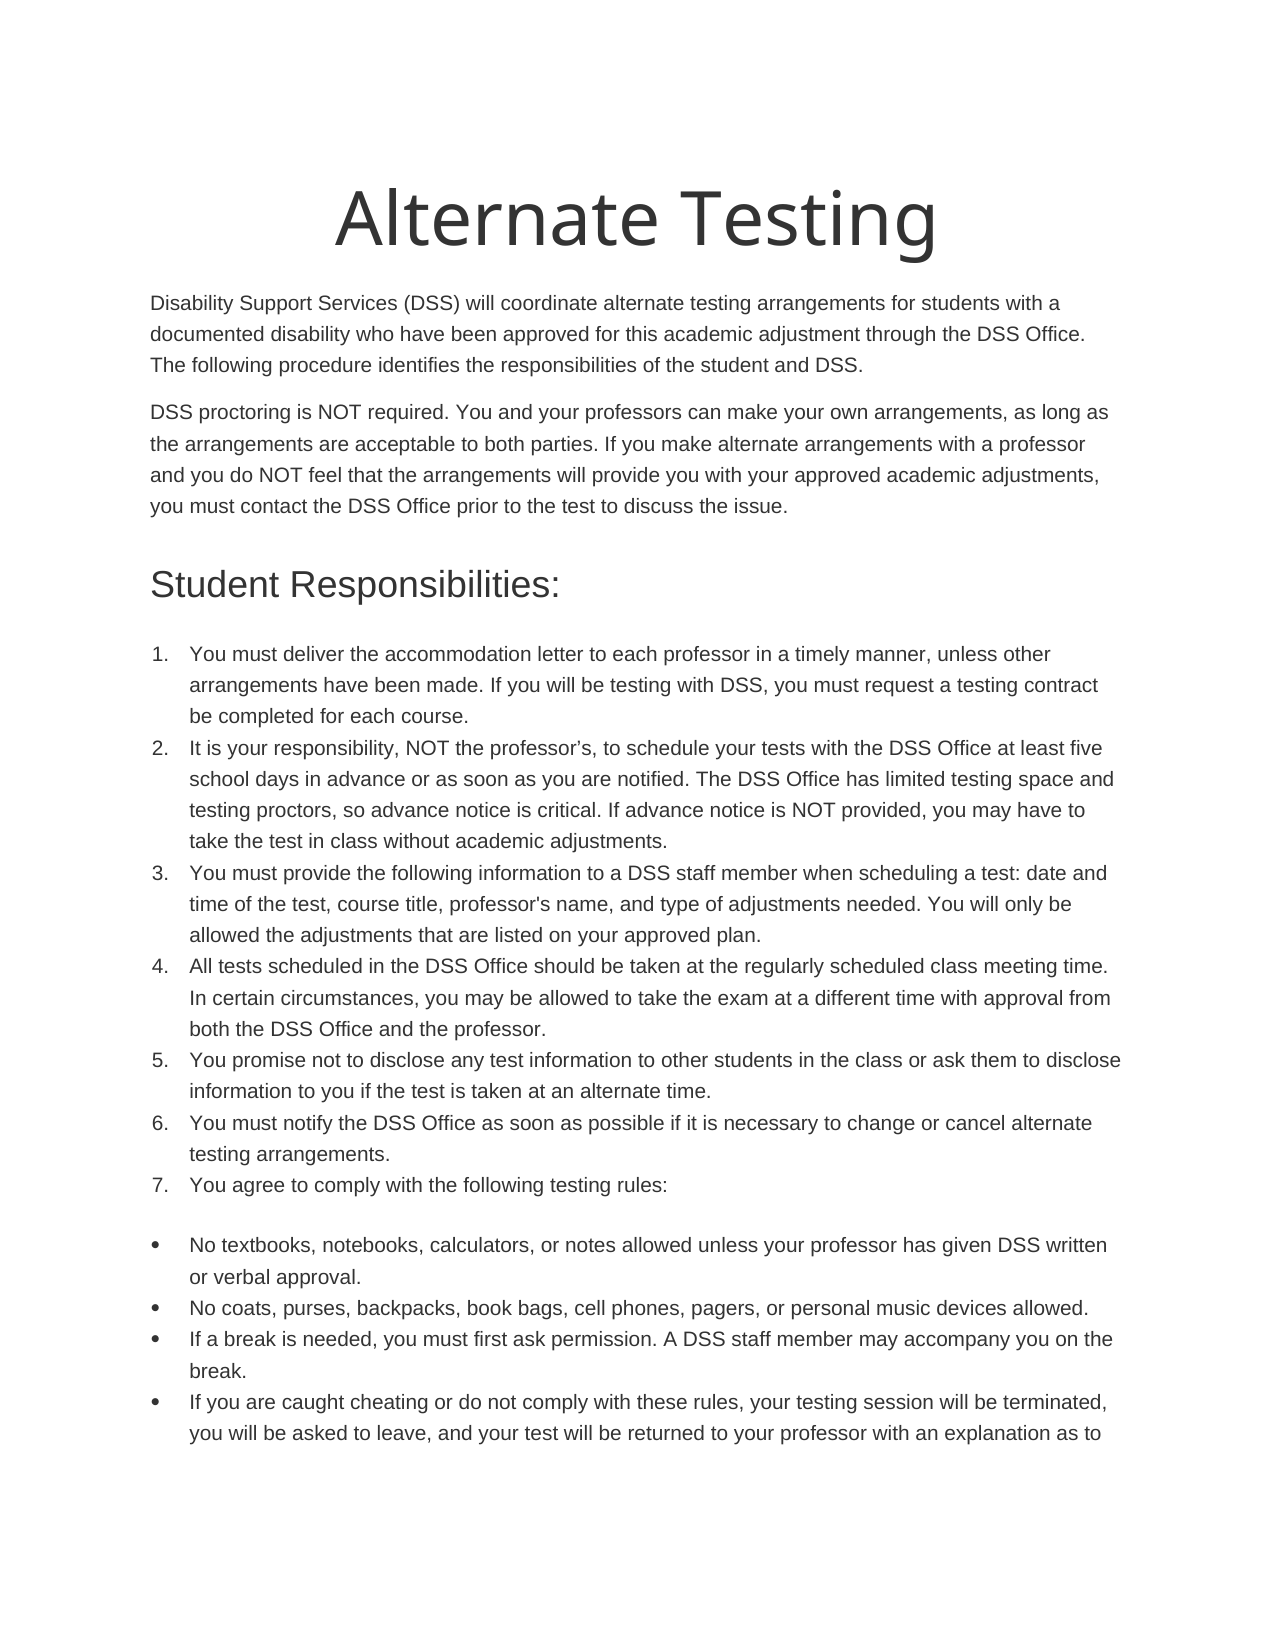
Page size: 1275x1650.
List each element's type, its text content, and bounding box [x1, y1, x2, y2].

list If a break is needed, you must first ask permission. A DSS staff member may accompany you on the break. [152, 1320, 1125, 1382]
list You must deliver the accommodation letter to each professor in a timely manner, unless other arrangements have been made. If you will be testing with DSS, you must request a testing contract be completed for each course. [152, 634, 1125, 728]
list All tests scheduled in the DSS Office should be taken at the regularly scheduled class meeting time. In certain circumstances, you may be allowed to take the exam at a different time with approval from both the DSS Office and the professor. [152, 947, 1125, 1041]
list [152, 1382, 1125, 1445]
list It is your responsibility, NOT the professor’s, to schedule your tests with the DSS Office at least five school days in advance or as soon as you are notified. The DSS Office has limited testing space and testing proctors, so advance notice is critical. If advance notice is NOT provided, you may have to take the test in class without academic adjustments. [152, 728, 1125, 853]
text DSS proctoring is NOT required. You and your professors can make your own arrangements, as long as the arrangements are acceptable to both parties. If you make alternate arrangements with a professor and you do NOT feel that the arrangements will provide you with your approved academic adjustments, you must contact the DSS Office prior to the test to discuss the issue. [150, 393, 1125, 518]
list You agree to comply with the following testing rules: [152, 1166, 1125, 1197]
list You must notify the DSS Office as soon as possible if it is necessary to change or cancel alternate testing arrangements. [152, 1103, 1125, 1166]
list No coats, purses, backpacks, book bags, cell phones, pagers, or personal music devices allowed. [152, 1289, 1125, 1320]
list You must provide the following information to a DSS staff member when scheduling a test: date and time of the test, course title, professor's name, and type of adjustments needed. You will only be allowed the adjustments that are listed on your approved plan. [152, 853, 1125, 947]
list No textbooks, notebooks, calculators, or notes allowed unless your professor has given DSS written or verbal approval. [152, 1226, 1125, 1289]
text Student Responsibilities: [150, 543, 1125, 605]
text Disability Support Services (DSS) will coordinate alternate testing arrangements for students with a documented disability who have been approved for this academic adjustment through the DSS Office. The following procedure identifies the responsibilities of the student and DSS. [150, 283, 1125, 377]
list You promise not to disclose any test information to other students in the class or ask them to disclose information to you if the test is taken at an alternate time. [152, 1041, 1125, 1103]
text Alternate Testing [150, 166, 1125, 268]
